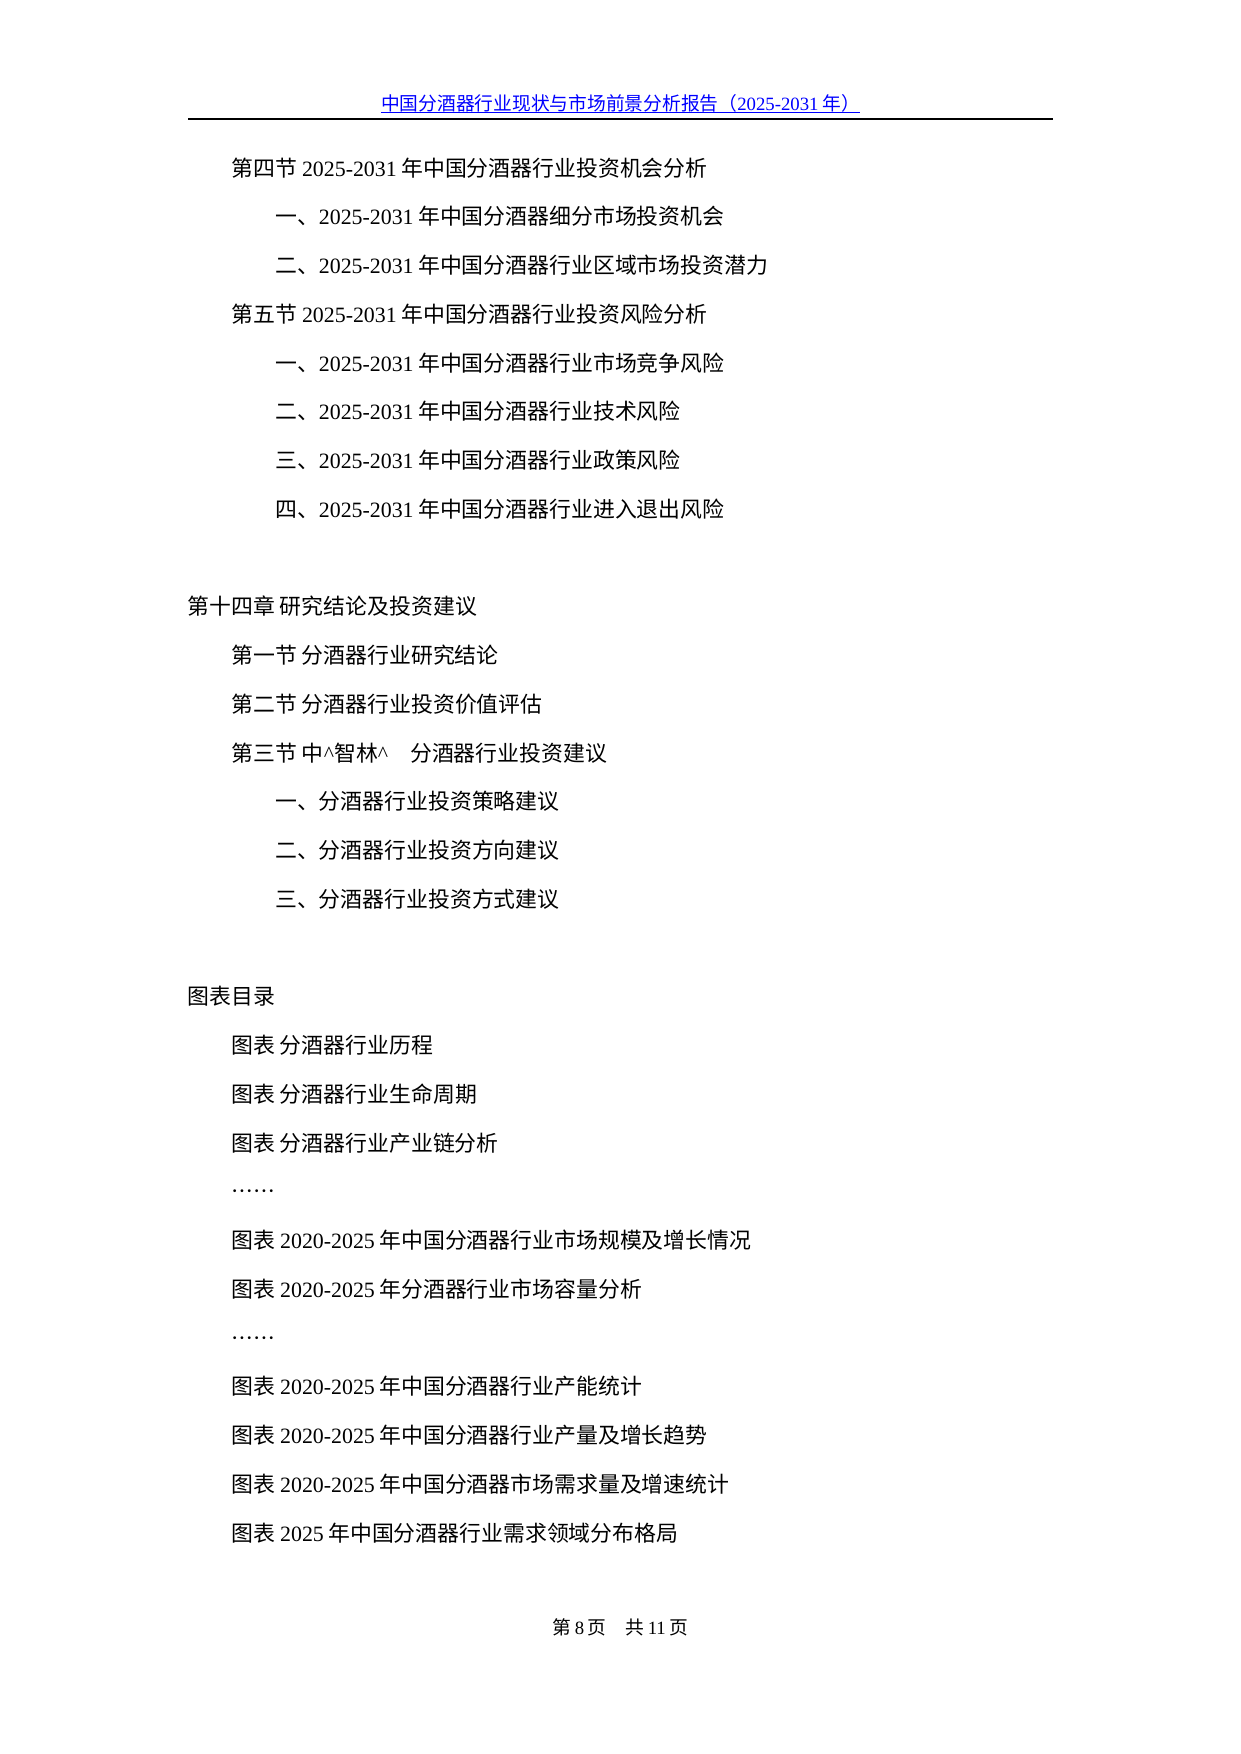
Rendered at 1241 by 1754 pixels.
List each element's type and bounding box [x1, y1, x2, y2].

text [187, 150, 1053, 1548]
